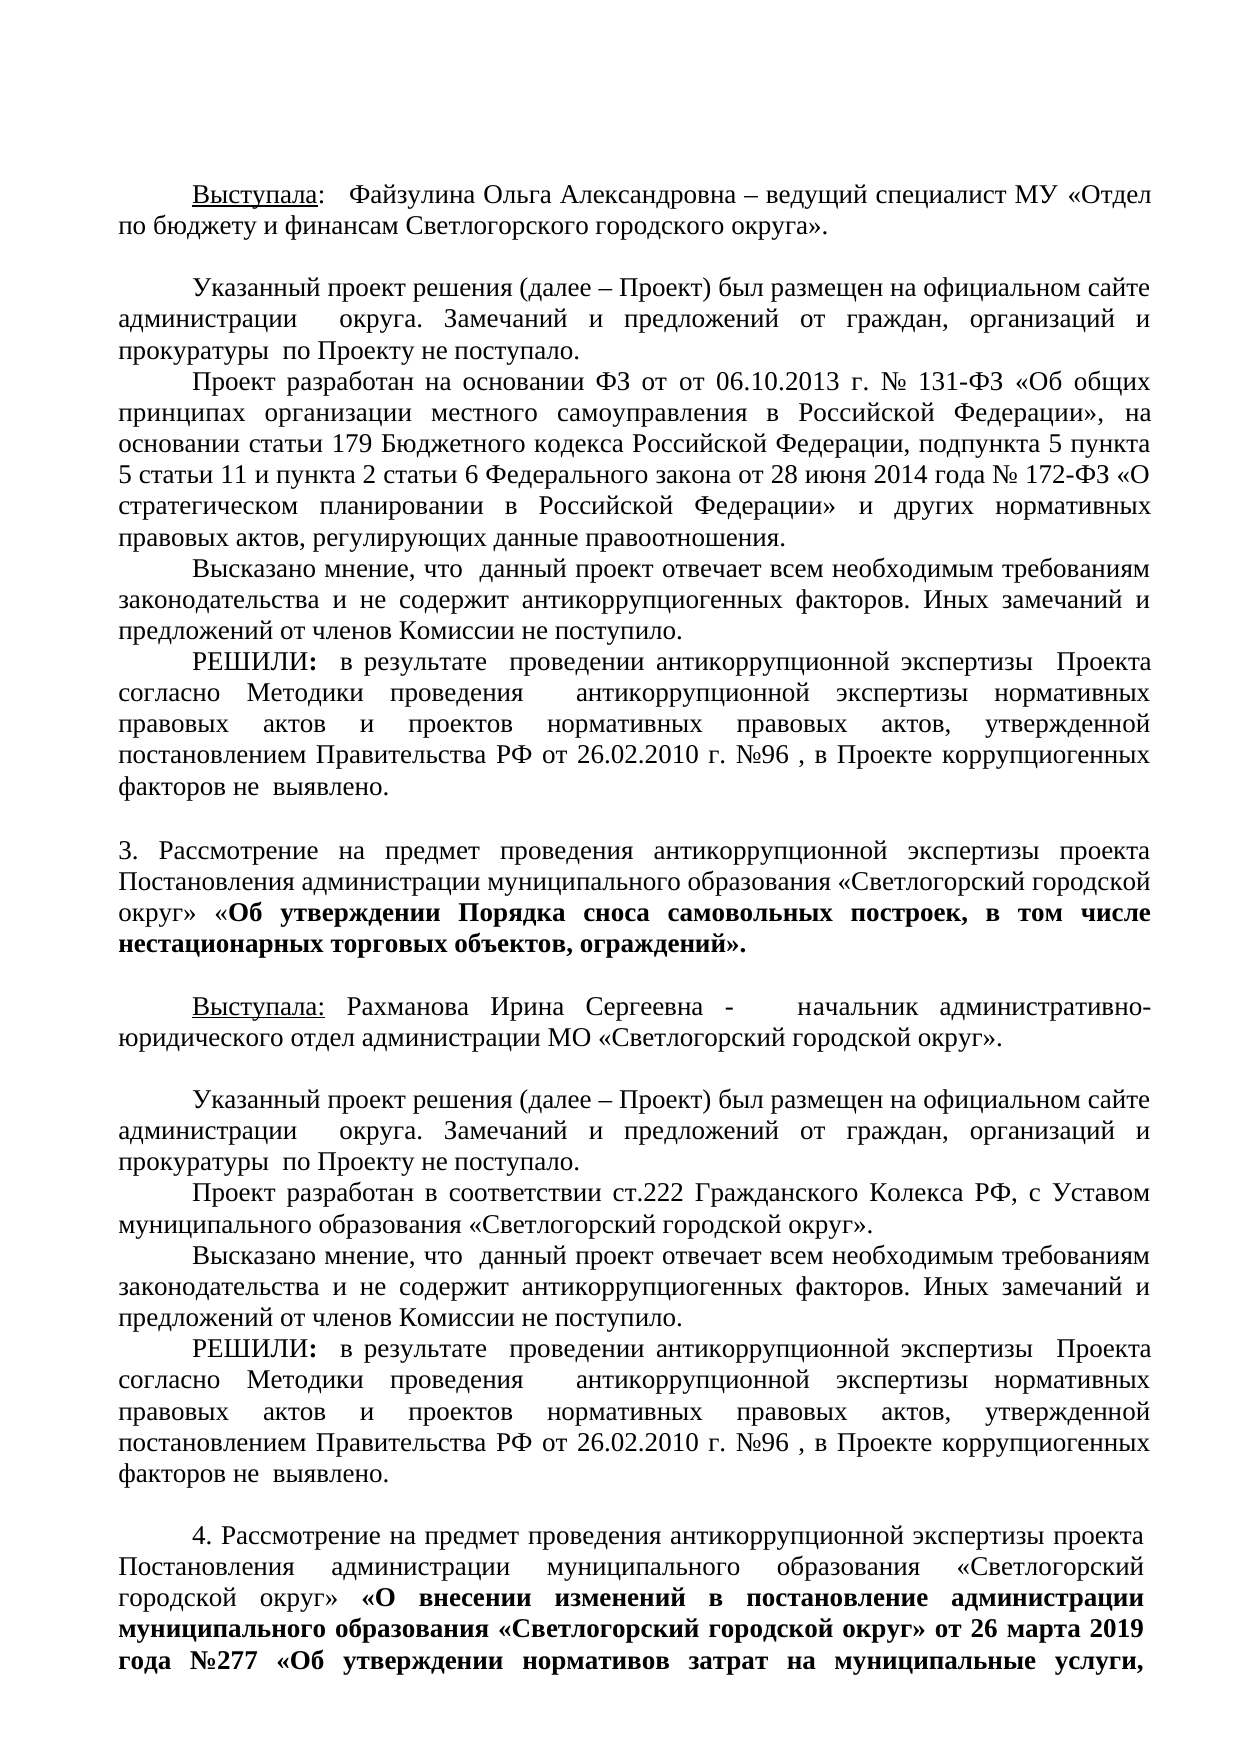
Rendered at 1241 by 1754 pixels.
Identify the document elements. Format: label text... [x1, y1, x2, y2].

text Проект разработан в соответствии ст.222 Гражданского Колекса РФ, с Уставом муниципального образования «Светлогорский городской округ». [118, 1177, 1152, 1239]
text РЕШИЛИ: в результате проведении антикоррупционной экспертизы Проекта согласно Методики проведения антикоррупционной экспертизы нормативных правовых актов и проектов нормативных правовых актов, утвержденной постановлением Правительства РФ от 26.02.2010 г. №96 , в Проекте коррупциогенных факторов не выявлено. [118, 645, 1152, 801]
text Указанный проект решения (далее – Проект) был размещен на официальном сайте администрации округа. Замечаний и предложений от граждан, организаций и прокуратуры по Проекту не поступало. [118, 271, 1152, 365]
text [118, 1519, 1145, 1675]
text Выступала: Файзулина Ольга Александровна – ведущий специалист МУ «Отдел по бюджету и финансам Светлогорского городского округа». [118, 178, 1152, 240]
text Выступала: Рахманова Ирина Сергеевна - начальник административно- юридического отдел администрации МО «Светлогорский городской округ». [118, 990, 1152, 1052]
text РЕШИЛИ: в результате проведении антикоррупционной экспертизы Проекта согласно Методики проведения антикоррупционной экспертизы нормативных правовых актов и проектов нормативных правовых актов, утвержденной постановлением Правительства РФ от 26.02.2010 г. №96 , в Проекте коррупциогенных факторов не выявлено. [118, 1332, 1152, 1488]
text Указанный проект решения (далее – Проект) был размещен на официальном сайте администрации округа. Замечаний и предложений от граждан, организаций и прокуратуры по Проекту не поступало. [118, 1083, 1152, 1177]
title 3. Рассмотрение на предмет проведения антикоррупционной экспертизы проекта Постановления администрации муниципального образования «Светлогорский городской округ» «Об утверждении Порядка сноса самовольных построек, в том числе нестационарных торговых объектов, ограждений». [118, 834, 1152, 958]
text Проект разработан на основании ФЗ от от 06.10.2013 г. № 131-ФЗ «Об общих принципах организации местного самоуправления в Российской Федерации», на основании статьи 179 Бюджетного кодекса Российской Федерации, подпункта 5 пункта 5 статьи 11 и пункта 2 статьи 6 Федерального закона от 28 июня 2014 года № 172-ФЗ «О стратегическом планировании в Российской Федерации» и других нормативных правовых актов, регулирующих данные правоотношения. [118, 396, 1152, 552]
